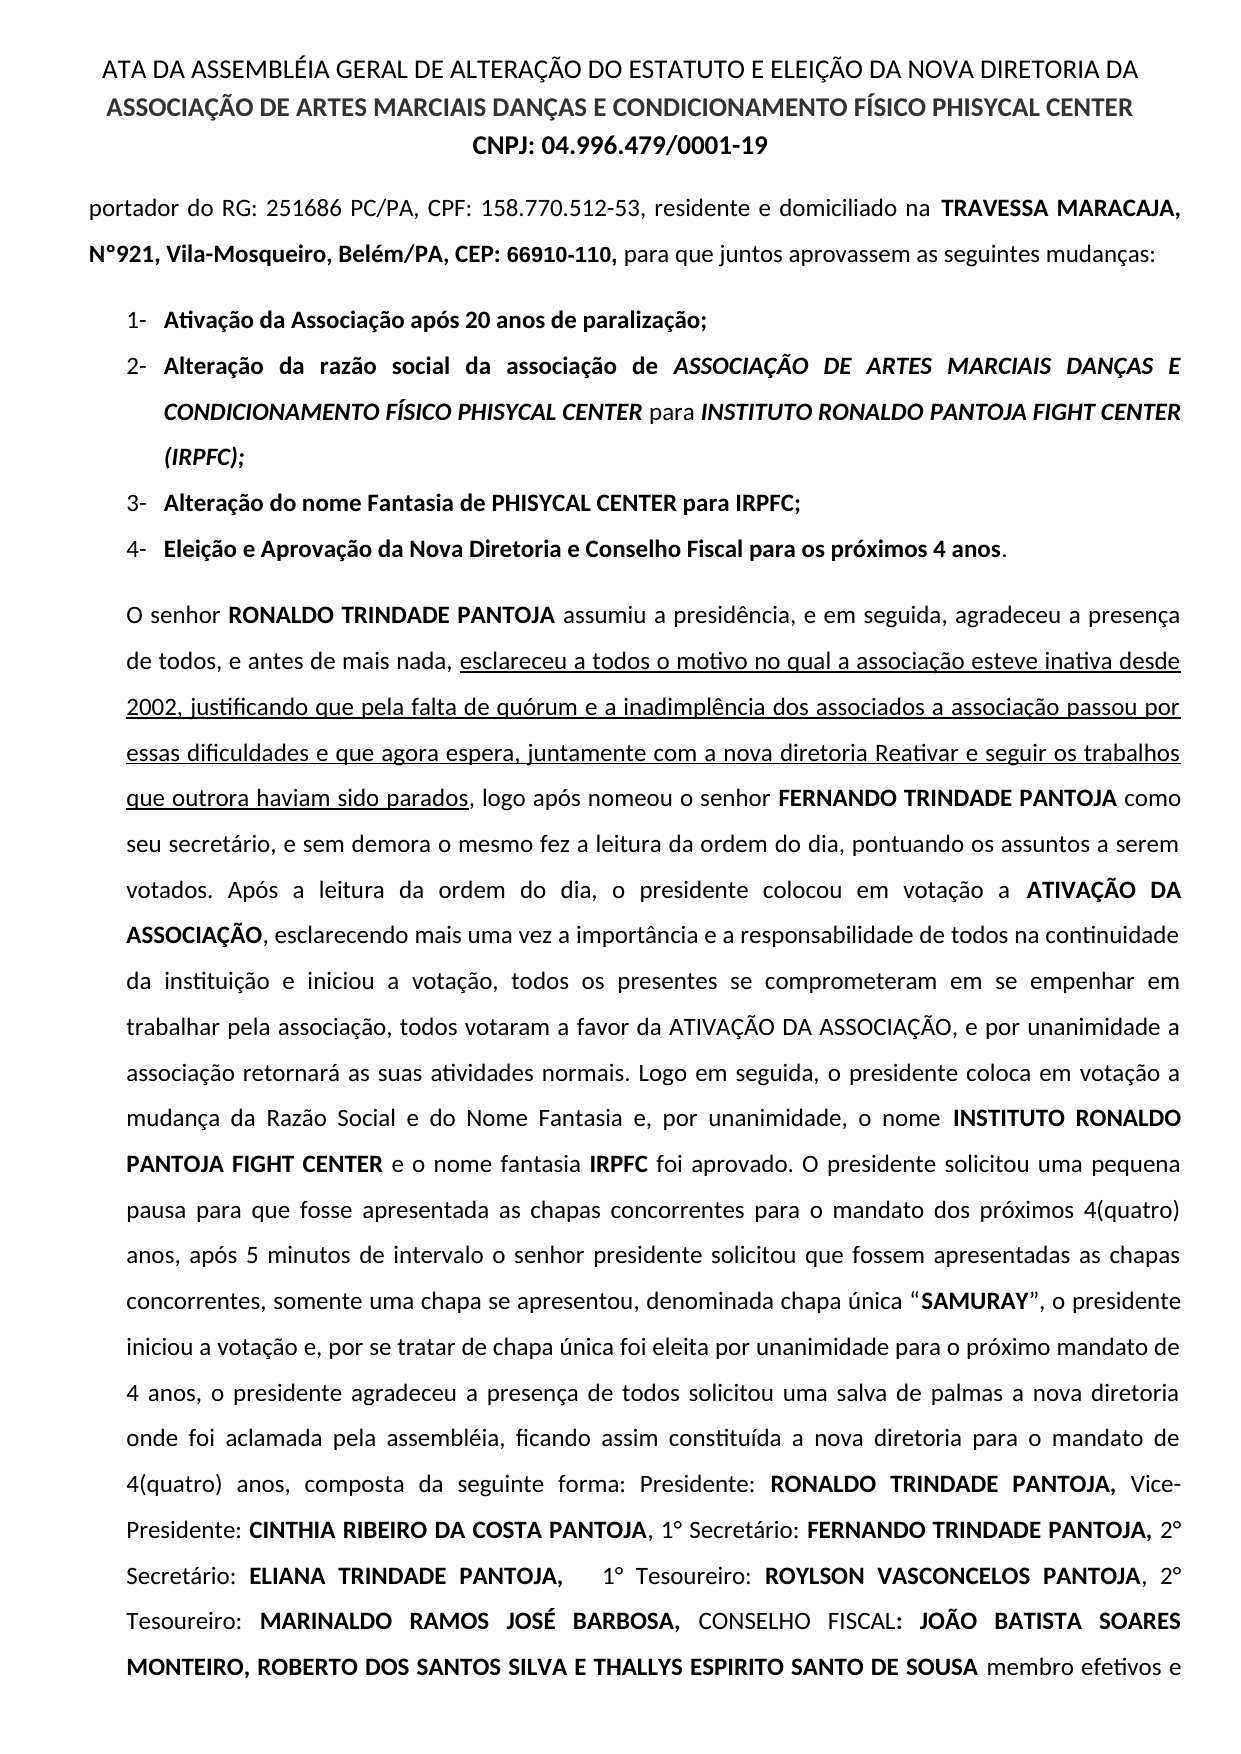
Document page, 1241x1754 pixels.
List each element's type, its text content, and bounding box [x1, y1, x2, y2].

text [126, 764, 1181, 1682]
list Eleição e Aprovação da Nova Diretoria e Conselho Fiscal para os próximos 4 anos. [126, 533, 1181, 563]
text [89, 192, 1181, 268]
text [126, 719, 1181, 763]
list Alteração do nome Fantasia de PHISYCAL CENTER para IRPFC; [126, 487, 1181, 518]
list Ativação da Associação após 20 anos de paralização; [126, 304, 1181, 335]
list Alteração da razão social da associação de ASSOCIAÇÃO DE ARTES MARCIAIS DANÇAS E CONDICIONAMENTO FÍSICO PHISYCAL CENTER para INSTITUTO RONALDO PANTOJA FIGHT CENTER (IRPFC); [126, 350, 1181, 472]
